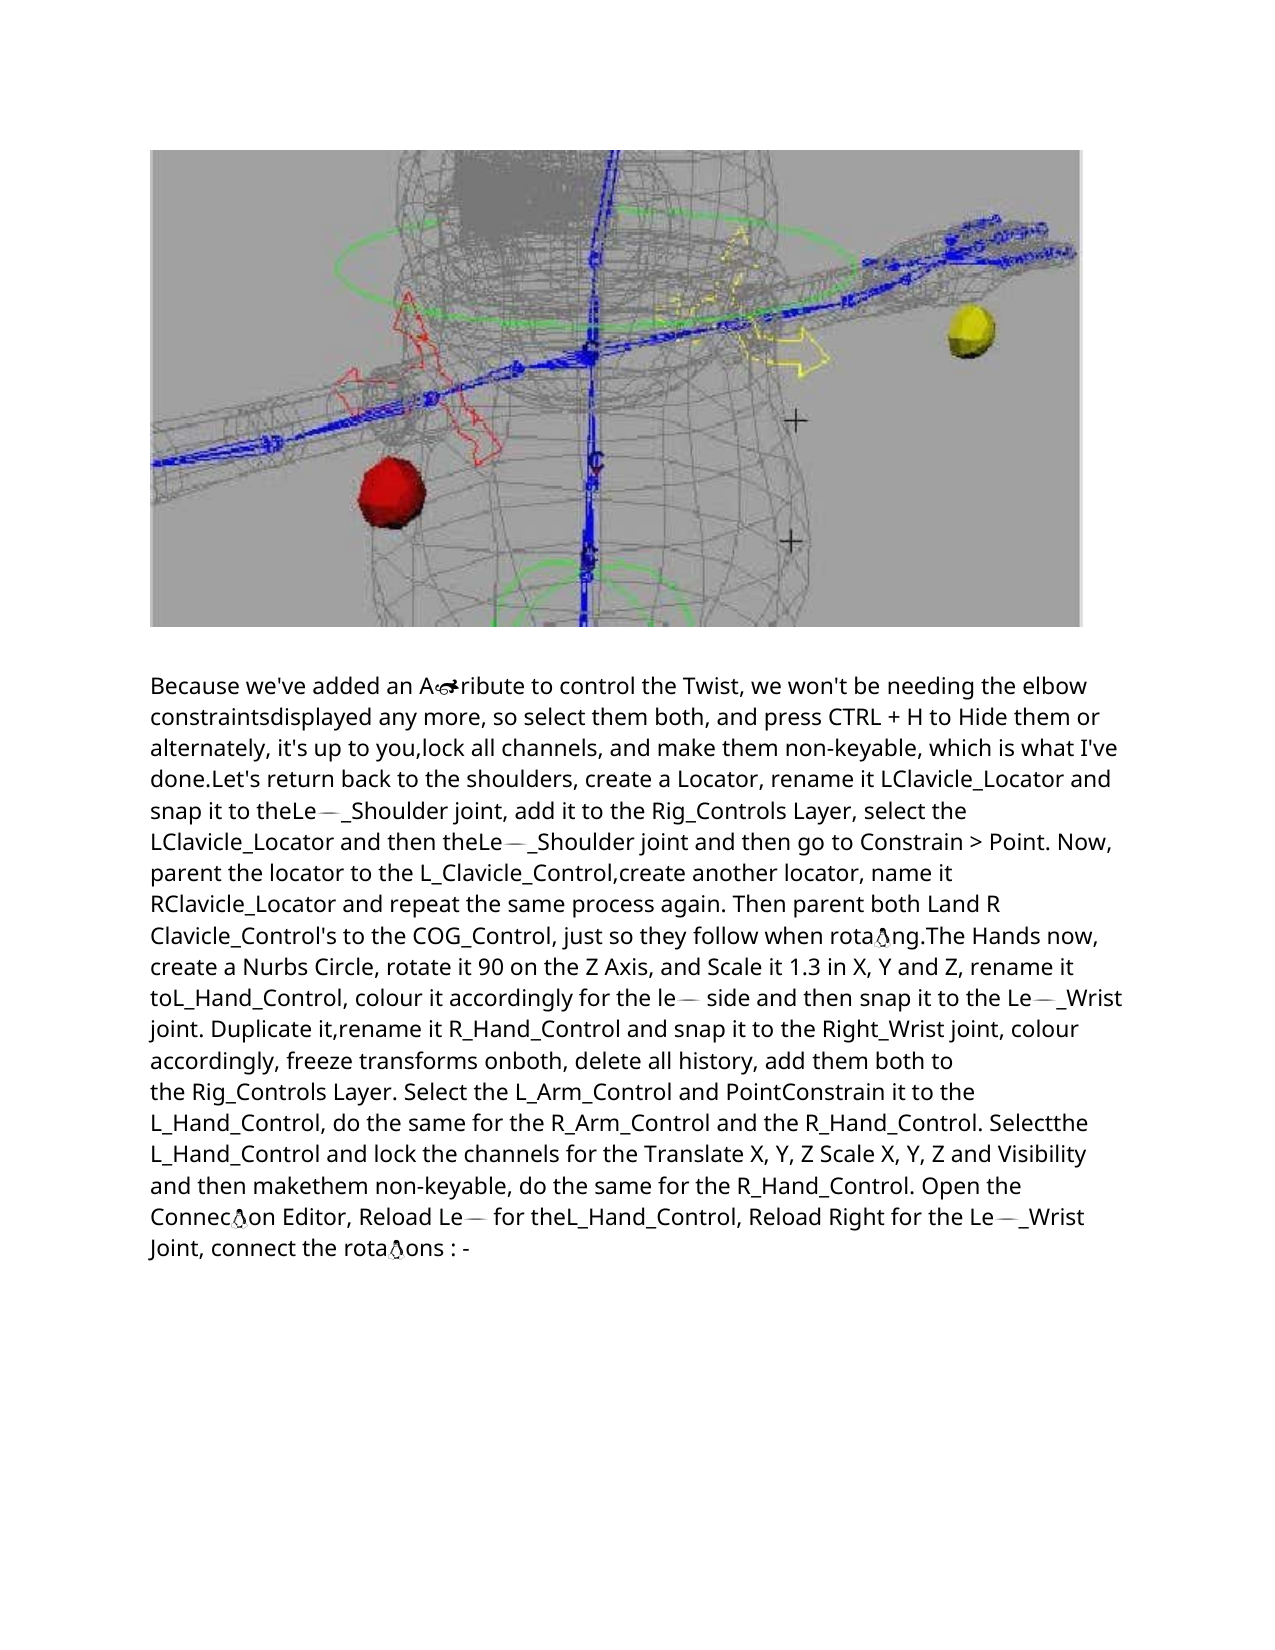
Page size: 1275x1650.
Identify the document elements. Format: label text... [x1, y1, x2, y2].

picture [150, 150, 1083, 627]
text Because we've added an Aribute to control the Twist, we won't be needing the elbow constraintsdisplayed any more, so select them both, and press CTRL + H to Hide them or alternately, it's up to you,lock all channels, and make them non-keyable, which is what I've done.Let's return back to the shoulders, create a Locator, rename it LClavicle_Locator and snap it to theLe_Shoulder joint, add it to the Rig_Controls Layer, select the LClavicle_Locator and then theLe_Shoulder joint and then go to Constrain > Point. Now, parent the locator to the L_Clavicle_Control,create another locator, name it RClavicle_Locator and repeat the same process again. Then parent both Land R Clavicle_Control's to the COG_Control, just so they follow when rotang.The Hands now, create a Nurbs Circle, rotate it 90 on the Z Axis, and Scale it 1.3 in X, Y and Z, rename it toL_Hand_Control, colour it accordingly for the le side and then snap it to the Le_Wrist joint. Duplicate it,rename it R_Hand_Control and snap it to the Right_Wrist joint, colour accordingly, freeze transforms onboth, delete all history, add them both to the Rig_Controls Layer. Select the L_Arm_Control and PointConstrain it to the L_Hand_Control, do the same for the R_Arm_Control and the R_Hand_Control. Selectthe L_Hand_Control and lock the channels for the Translate X, Y, Z Scale X, Y, Z and Visibility and then makethem non-keyable, do the same for the R_Hand_Control. Open the Connecon Editor, Reload Le for theL_Hand_Control, Reload Right for the Le_Wrist Joint, connect the rotaons : - [150, 669, 1125, 1263]
